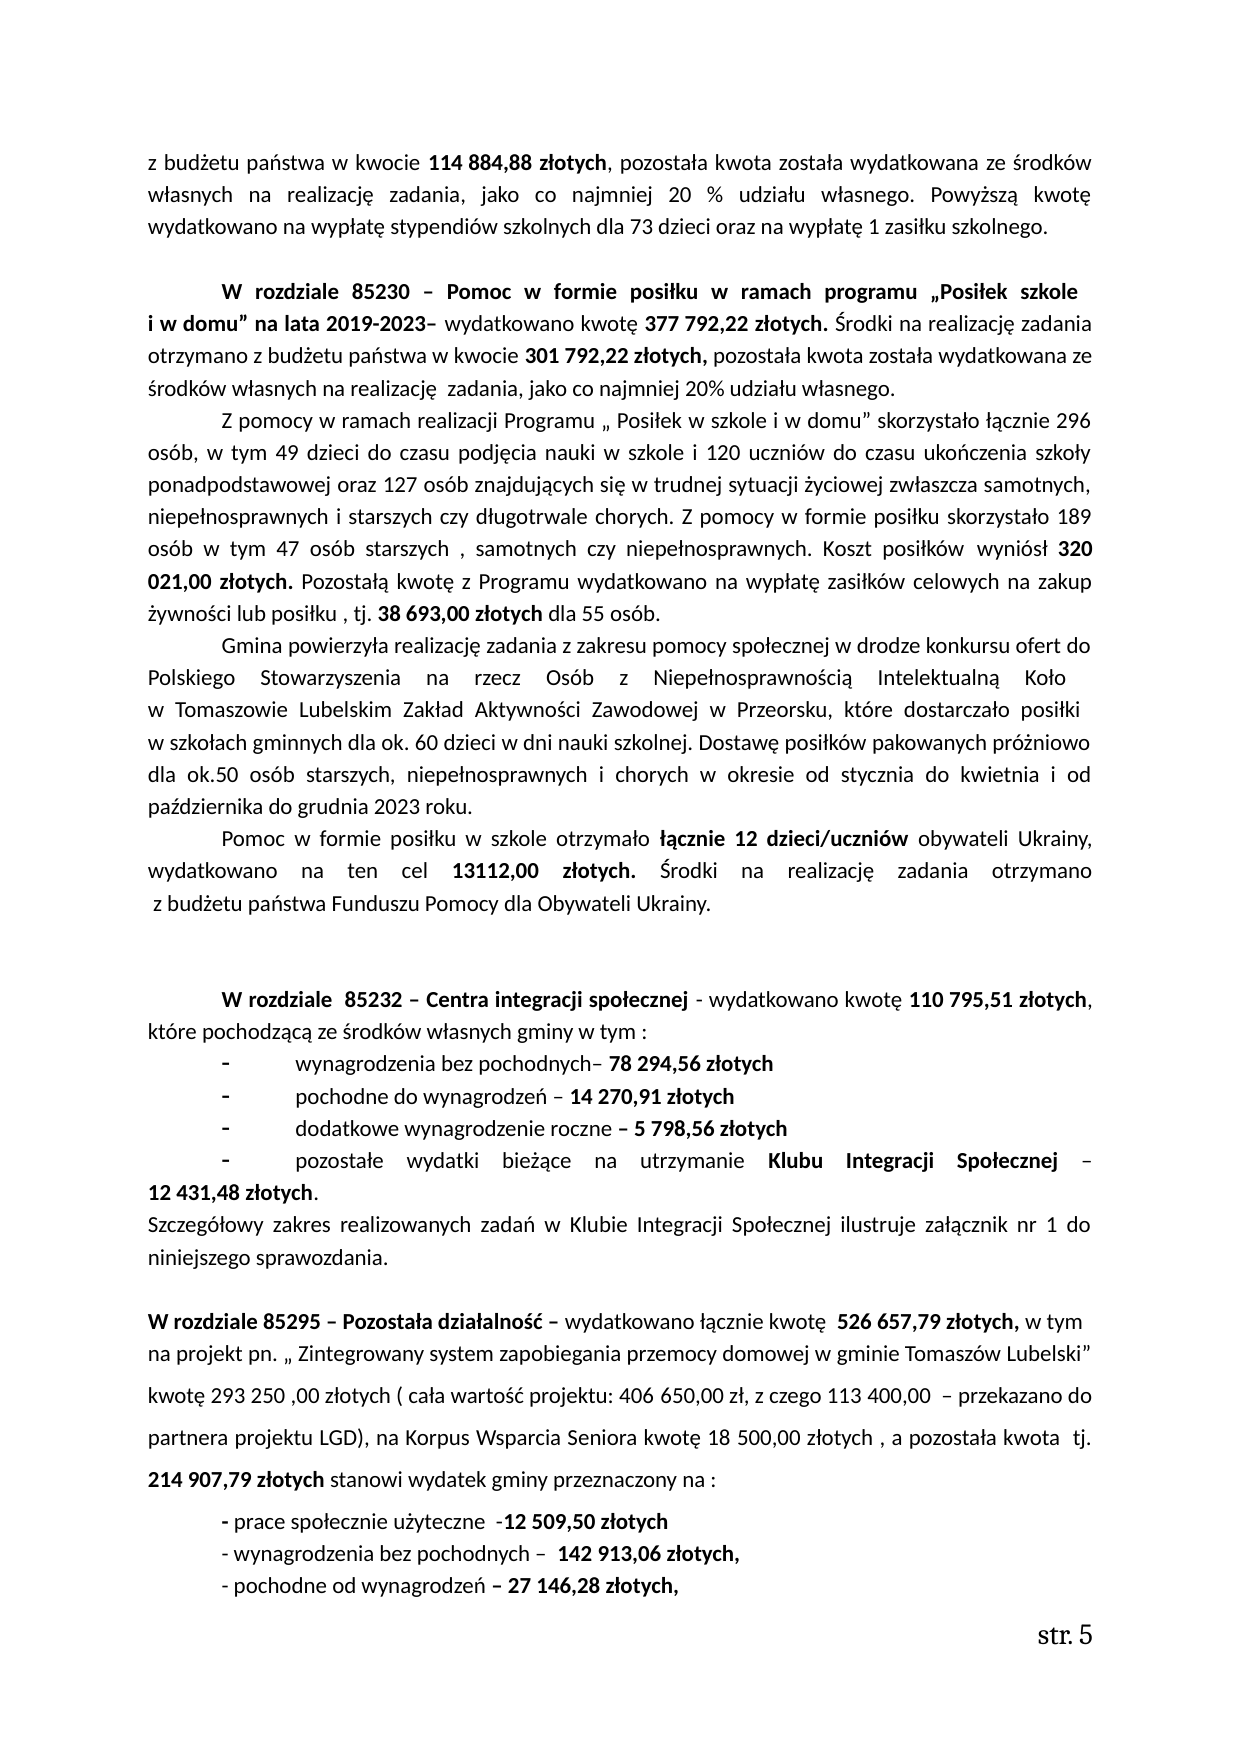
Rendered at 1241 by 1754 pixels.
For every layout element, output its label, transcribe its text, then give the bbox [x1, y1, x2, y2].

text Z pomocy w ramach realizacji Programu „ Posiłek w szkole i w domu” skorzystało łącznie 296 osób, w tym 49 dzieci do czasu podjęcia nauki w szkole i 120 uczniów do czasu ukończenia szkoły ponadpodstawowej oraz 127 osób znajdujących się w trudnej sytuacji życiowej zwłaszcza samotnych, niepełnosprawnych i starszych czy długotrwale chorych. Z pomocy w formie posiłku skorzystało 189 osób w tym 47 osób starszych , samotnych czy niepełnosprawnych. Koszt posiłków wyniósł 320 021,00 złotych. Pozostałą kwotę z Programu wydatkowano na wypłatę zasiłków celowych na zakup żywności lub posiłku , tj. 38 693,00 złotych dla 55 osób. [148, 406, 1093, 627]
list pozostałe wydatki bieżące na utrzymanie Klubu Integracji Społecznej – 12 431,48 złotych. [148, 1146, 1093, 1206]
text - wynagrodzenia bez pochodnych – 142 913,06 złotych, [221, 1539, 1093, 1567]
text W rozdziale 85230 – Pomoc w formie posiłku w ramach programu „Posiłek szkole i w domu” na lata 2019-2023– wydatkowano kwotę 377 792,22 złotych. Środki na realizację zadania otrzymano z budżetu państwa w kwocie 301 792,22 złotych, pozostała kwota została wydatkowana ze środków własnych na realizację zadania, jako co najmniej 20% udziału własnego. [148, 277, 1093, 402]
text Szczegółowy zakres realizowanych zadań w Klubie Integracji Społecznej ilustruje załącznik nr 1 do niniejszego sprawozdania. [148, 1211, 1093, 1271]
list wynagrodzenia bez pochodnych– 78 294,56 złotych [148, 1049, 1093, 1078]
text Pomoc w formie posiłku w szkole otrzymało łącznie 12 dzieci/uczniów obywateli Ukrainy, wydatkowano na ten cel 13112,00 złotych. Środki na realizację zadania otrzymano z budżetu państwa Funduszu Pomocy dla Obywateli Ukrainy. [148, 824, 1093, 917]
text - pochodne od wynagrodzeń – 27 146,28 złotych, [221, 1572, 1093, 1599]
text W rozdziale 85232 – Centra integracji społecznej - wydatkowano kwotę 110 795,51 złotych, które pochodzącą ze środków własnych gminy w tym : [148, 985, 1093, 1045]
list dodatkowe wynagrodzenie roczne – 5 798,56 złotych [148, 1114, 1093, 1142]
text W rozdziale 85295 – Pozostała działalność – wydatkowano łącznie kwotę 526 657,79 złotych, w tym [148, 1307, 1093, 1335]
text na projekt pn. „ Zintegrowany system zapobiegania przemocy domowej w gminie Tomaszów Lubelski” kwotę 293 250 ,00 złotych ( cała wartość projektu: 406 650,00 zł, z czego 113 400,00 – przekazano do partnera projektu LGD), na Korpus Wsparcia Seniora kwotę 18 500,00 złotych , a pozostała kwota tj. 214 907,79 złotych stanowi wydatek gminy przeznaczony na : [148, 1339, 1093, 1493]
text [148, 148, 1093, 240]
text Gmina powierzyła realizację zadania z zakresu pomocy społecznej w drodze konkursu ofert do Polskiego Stowarzyszenia na rzecz Osób z Niepełnosprawnością Intelektualną Koło w Tomaszowie Lubelskim Zakład Aktywności Zawodowej w Przeorsku, które dostarczało posiłki w szkołach gminnych dla ok. 60 dzieci w dni nauki szkolnej. Dostawę posiłków pakowanych próżniowo dla ok.50 osób starszych, niepełnosprawnych i chorych w okresie od stycznia do kwietnia i od października do grudnia 2023 roku. [148, 631, 1093, 820]
text - prace społecznie użyteczne -12 509,50 złotych [221, 1507, 1093, 1535]
list pochodne do wynagrodzeń – 14 270,91 złotych [148, 1082, 1093, 1110]
